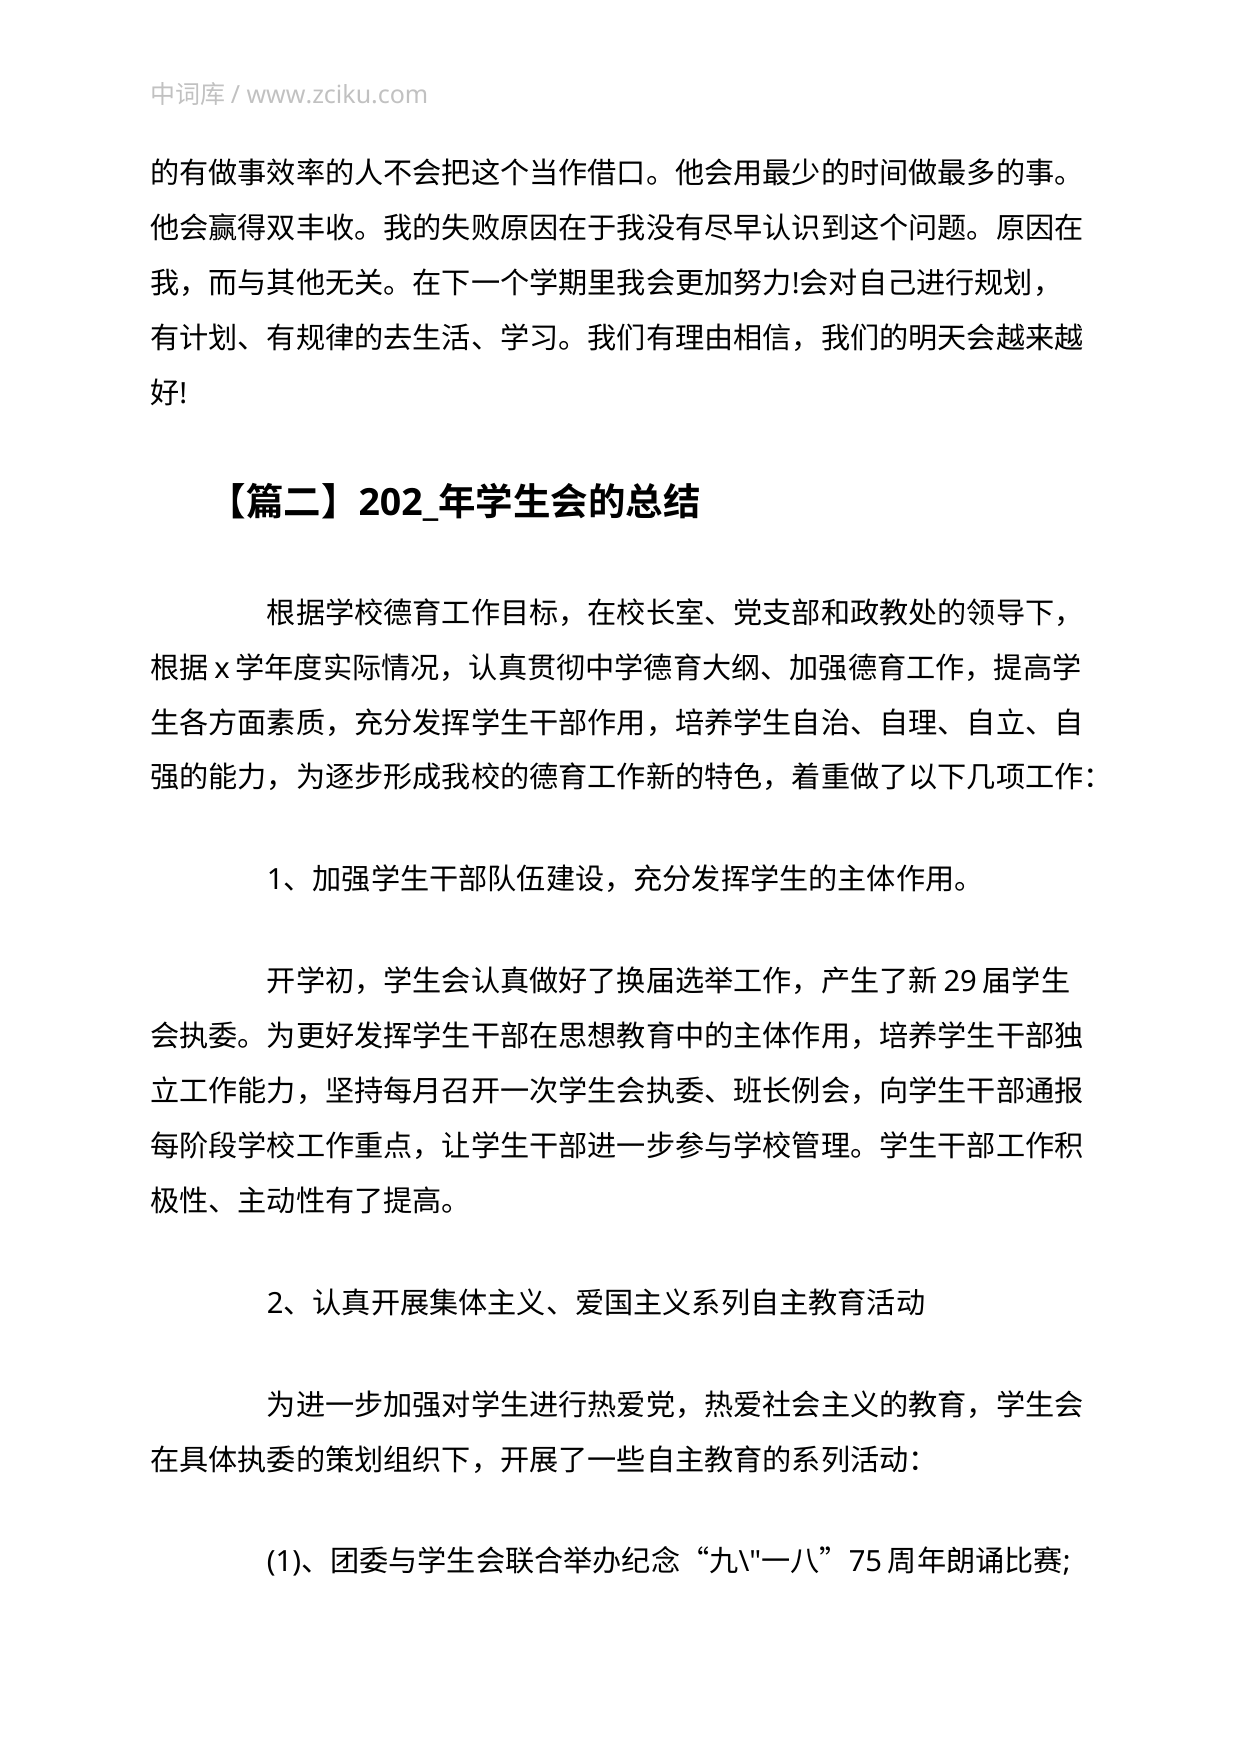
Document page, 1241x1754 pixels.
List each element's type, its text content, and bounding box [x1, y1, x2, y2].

text (1)、团委与学生会联合举办纪念“九\"一八”75周年朗诵比赛; [150, 1538, 1090, 1580]
text 为进一步加强对学生进行热爱党，热爱社会主义的教育，学生会在具体执委的策划组织下，开展了一些自主教育的系列活动： [150, 1381, 1090, 1478]
text 2、认真开展集体主义、爱国主义系列自主教育活动 [150, 1279, 1090, 1322]
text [150, 150, 1090, 412]
text 根据学校德育工作目标，在校长室、党支部和政教处的领导下，根据x学年度实际情况，认真贯彻中学德育大纲、加强德育工作，提高学生各方面素质，充分发挥学生干部作用，培养学生自治、自理、自立、自强的能力，为逐步形成我校的德育工作新的特色，着重做了以下几项工作： [150, 589, 1090, 796]
text 1、加强学生干部队伍建设，充分发挥学生的主体作用。 [150, 856, 1090, 898]
text 开学初，学生会认真做好了换届选举工作，产生了新29届学生会执委。为更好发挥学生干部在思想教育中的主体作用，培养学生干部独立工作能力，坚持每月召开一次学生会执委、班长例会，向学生干部通报每阶段学校工作重点，让学生干部进一步参与学校管理。学生干部工作积极性、主动性有了提高。 [150, 958, 1090, 1220]
text 【篇二】202_年学生会的总结 [150, 472, 1090, 526]
